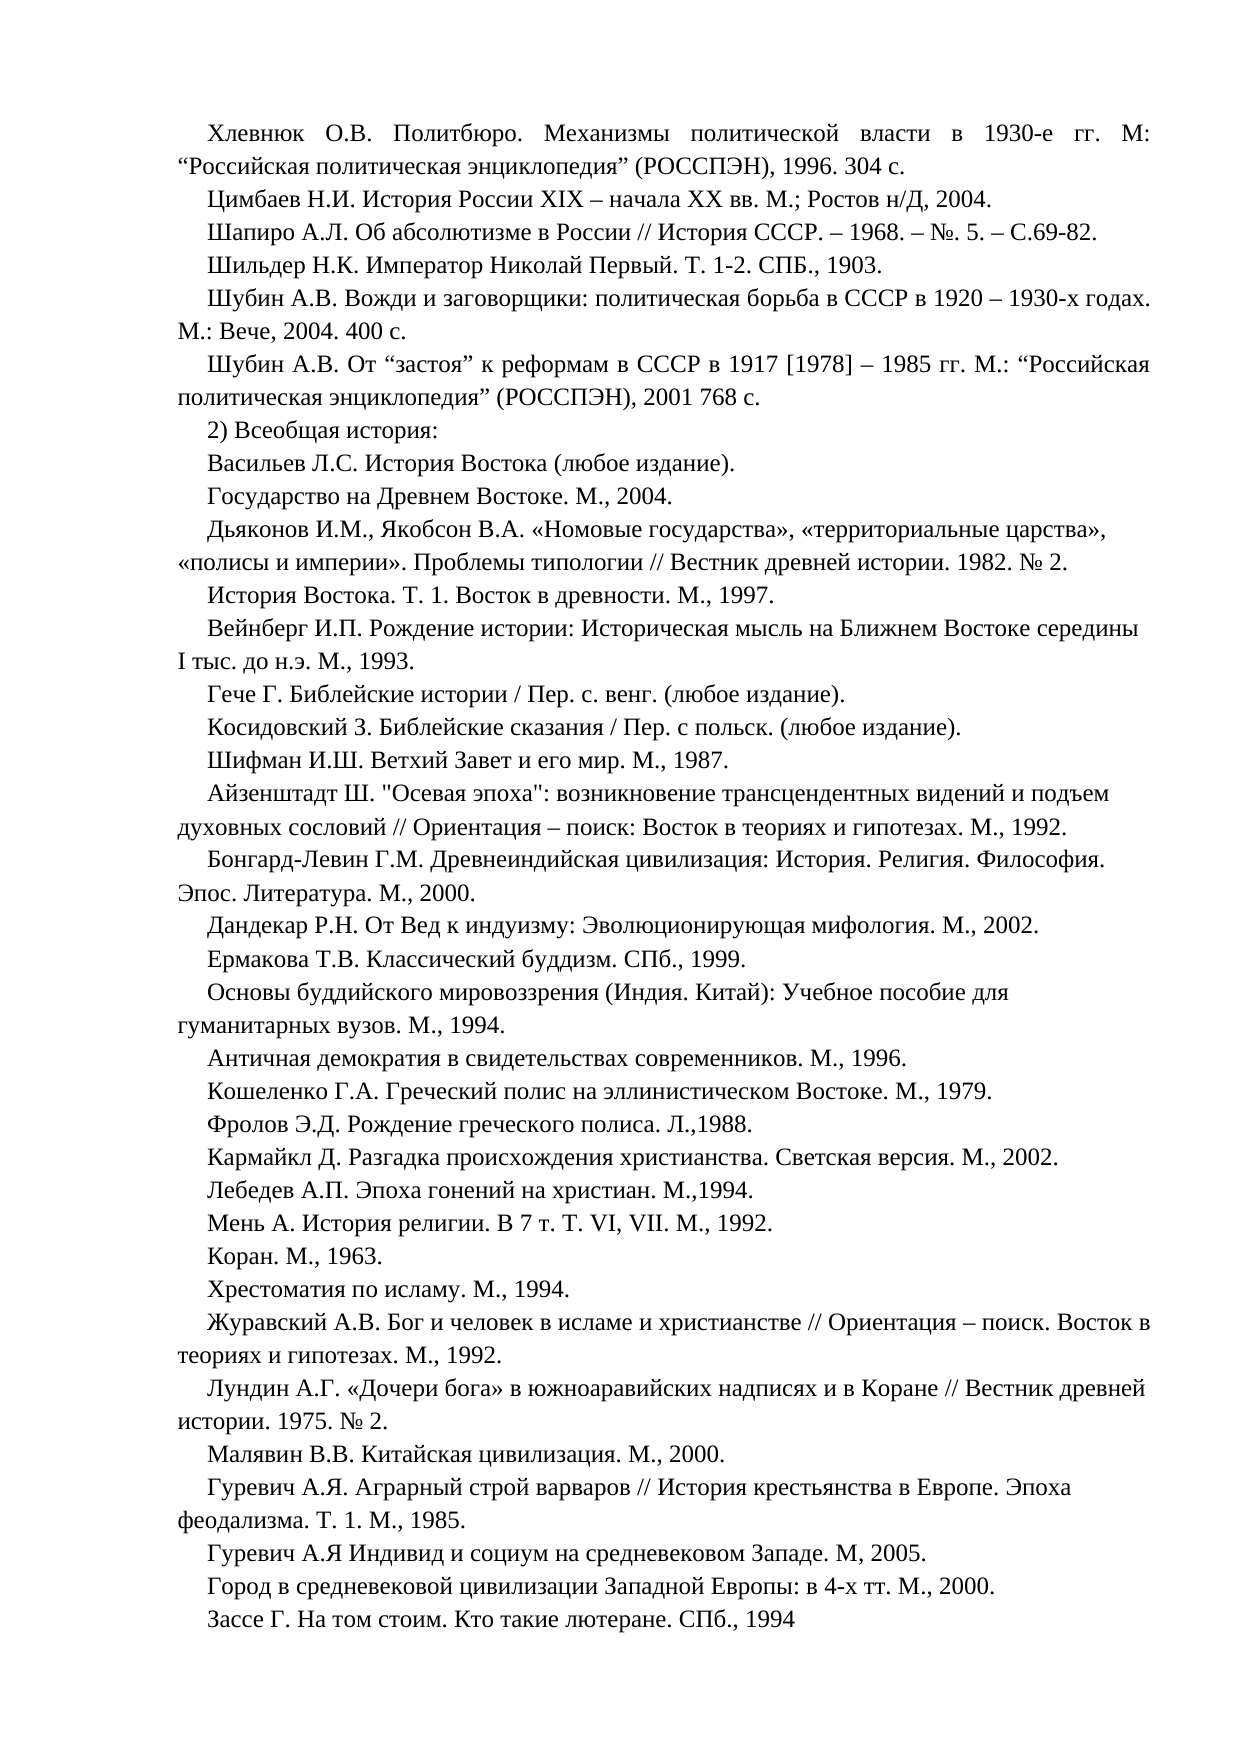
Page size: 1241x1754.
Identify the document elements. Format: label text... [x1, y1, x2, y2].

text Гуревич А.Я Индивид и социум на средневековом Западе. М, 2005. [177, 1538, 1152, 1567]
text Васильев Л.С. История Востока (любое издание). [177, 448, 1152, 477]
text Ермакова Т.В. Классический буддизм. СПб., 1999. [177, 944, 1152, 972]
text Шубин А.В. От “застоя” к реформам в СССР в 1917 [1978] – 1985 гг. М.: “Российская политическая энциклопедия” (РОССПЭН), 2001 768 с. [177, 349, 1152, 411]
text Кошеленко Г.А. Греческий полис на эллинистическом Востоке. М., 1979. [177, 1076, 1152, 1104]
text Косидовский З. Библейские сказания / Пер. с польск. (любое издание). [177, 712, 1152, 741]
text Кармайкл Д. Разгадка происхождения христианства. Светская версия. М., 2002. [177, 1142, 1152, 1171]
text История Востока. Т. 1. Восток в древности. М., 1997. [177, 580, 1152, 609]
text Дандекар Р.Н. От Вед к индуизму: Эволюционирующая мифология. М., 2002. [177, 911, 1152, 939]
text Журавский А.В. Бог и человек в исламе и христианстве // Ориентация – поиск. Восток в теориях и гипотезах. М., 1992. [177, 1307, 1152, 1369]
text Античная демократия в свидетельствах современников. М., 1996. [177, 1043, 1152, 1071]
text Бонгард-Левин Г.М. Древнеиндийская цивилизация: История. Религия. Философия. Эпос. Литература. М., 2000. [177, 844, 1152, 906]
text Хлевнюк О.В. Политбюро. Механизмы политической власти в 1930-е гг. М: “Российская политическая энциклопедия” (РОССПЭН), 1996. 304 с. [177, 118, 1152, 180]
text Лебедев А.П. Эпоха гонений на христиан. М.,1994. [177, 1175, 1152, 1203]
text Айзенштадт Ш. "Осевая эпоха": возникновение трансцендентных видений и подъем духовных сословий // Ориентация – поиск: Восток в теориях и гипотезах. М., 1992. [177, 778, 1152, 840]
text Шубин А.В. Вожди и заговорщики: политическая борьба в СССР в 1920 – 1930-х годах. М.: Вече, 2004. 400 с. [177, 283, 1152, 345]
text 2) Всеобщая история: [177, 415, 1152, 444]
text Малявин В.В. Китайская цивилизация. М., 2000. [177, 1439, 1152, 1468]
text Дьяконов И.М., Якобсон В.А. «Номовые государства», «территориальные царства», «полисы и империи». Проблемы типологии // Вестник древней истории. 1982. № 2. [177, 514, 1152, 576]
text Мень А. История религии. В 7 т. Т. VI, VII. М., 1992. [177, 1208, 1152, 1237]
text Основы буддийского мировоззрения (Индия. Китай): Учебное пособие для гуманитарных вузов. М., 1994. [177, 977, 1152, 1038]
text Гече Г. Библейские истории / Пер. с. венг. (любое издание). [177, 679, 1152, 708]
text Гуревич А.Я. Аграрный строй варваров // История крестьянства в Европе. Эпоха феодализма. Т. 1. М., 1985. [177, 1472, 1152, 1534]
text Зассе Г. На том стоим. Кто такие лютеране. СПб., 1994 [177, 1604, 1152, 1633]
text Хрестоматия по исламу. М., 1994. [177, 1274, 1152, 1303]
text Коран. М., 1963. [177, 1241, 1152, 1269]
text Вейнберг И.П. Рождение истории: Историческая мысль на Ближнем Востоке середины I тыс. до н.э. М., 1993. [177, 613, 1152, 675]
text Город в средневековой цивилизации Западной Европы: в 4-х тт. М., 2000. [177, 1571, 1152, 1600]
text Шильдер Н.К. Император Николай Первый. Т. 1-2. СПБ., 1903. [177, 250, 1152, 279]
text Лундин А.Г. «Дочери бога» в южноаравийских надписях и в Коране // Вестник древней истории. 1975. № 2. [177, 1373, 1152, 1435]
text Шапиро А.Л. Об абсолютизме в России // История СССР. – 1968. – №. 5. – С.69-82. [177, 217, 1152, 246]
text Цимбаев Н.И. История России XIX – начала ХХ вв. М.; Ростов н/Д, 2004. [177, 184, 1152, 213]
text Фролов Э.Д. Рождение греческого полиса. Л.,1988. [177, 1109, 1152, 1137]
text Государство на Древнем Востоке. М., 2004. [177, 481, 1152, 510]
text Шифман И.Ш. Ветхий Завет и его мир. М., 1987. [177, 746, 1152, 774]
